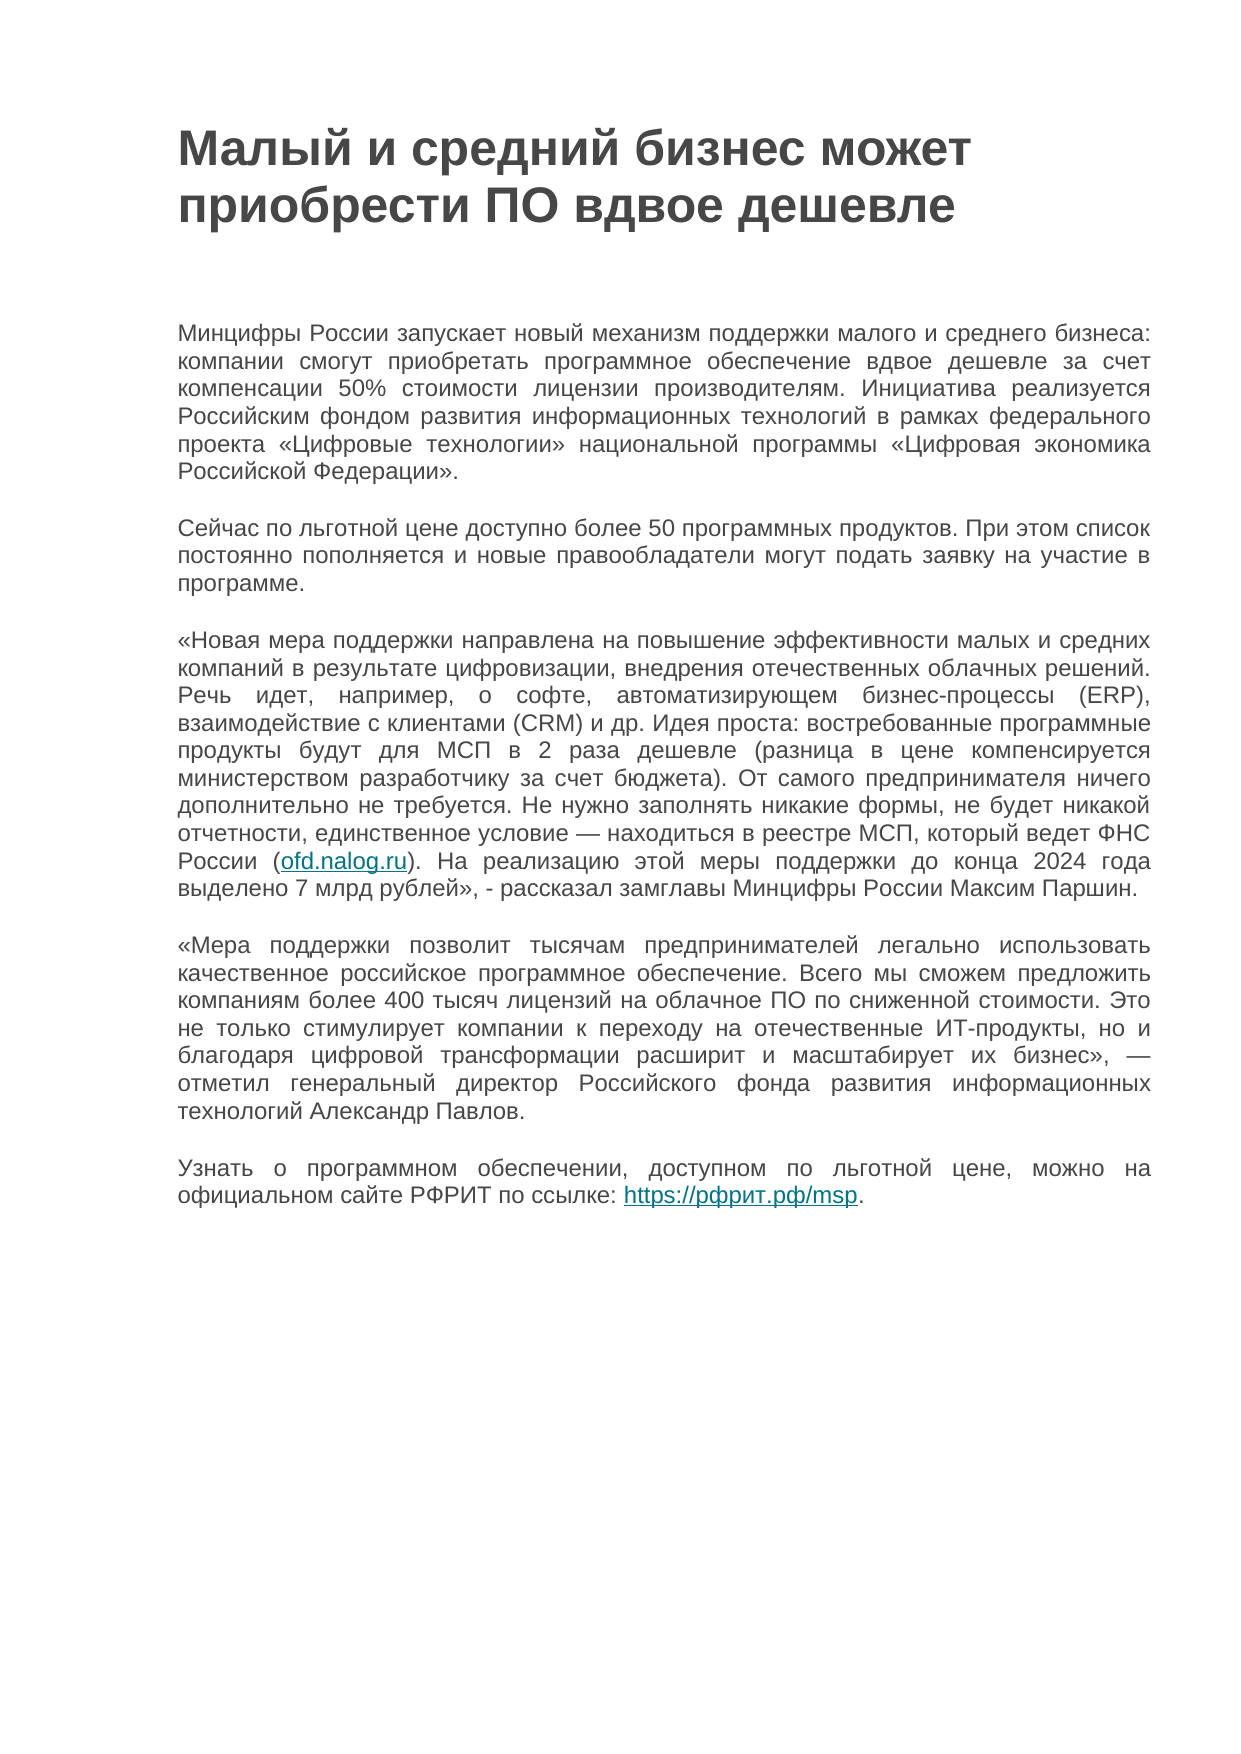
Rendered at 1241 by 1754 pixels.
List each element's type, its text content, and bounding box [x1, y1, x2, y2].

text Сейчас по льготной цене доступно более 50 программных продуктов. При этом список постоянно пополняется и новые правообладатели могут подать заявку на участие в программе. [177, 514, 1152, 597]
text Узнать о программном обеспечении, доступном по льготной цене, можно на официальном сайте РФРИТ по ссылке: https://рфрит.рф/msp. [177, 1153, 1152, 1209]
text «Мера поддержки позволит тысячам предпринимателей легально использовать качественное российское программное обеспечение. Всего мы сможем предложить компаниям более 400 тысяч лицензий на облачное ПО по сниженной стоимости. Это не только стимулирует компании к переходу на отечественные ИТ-продукты, но и благодаря цифровой трансформации расширит и масштабирует их бизнес», — отметил генеральный директор Российского фонда развития информационных технологий Александр Павлов. [177, 931, 1152, 1124]
text Минцифры России запускает новый механизм поддержки малого и среднего бизнеса: компании смогут приобретать программное обеспечение вдвое дешевле за счет компенсации 50% стоимости лицензии производителям. Инициатива реализуется Российским фондом развития информационных технологий в рамках федерального проекта «Цифровые технологии» национальной программы «Цифровая экономика Российской Федерации». [177, 319, 1152, 485]
text Малый и средний бизнес может приобрести ПО вдвое дешевле [177, 118, 1152, 233]
text «Новая мера поддержки направлена на повышение эффективности малых и средних компаний в результате цифровизации, внедрения отечественных облачных решений. Речь идет, например, о софте, автоматизирующем бизнес-процессы (ERP), взаимодействие с клиентами (CRM) и др. Идея проста: востребованные программные продукты будут для МСП в 2 раза дешевле (разница в цене компенсируется министерством разработчику за счет бюджета). От самого предпринимателя ничего дополнительно не требуется. Не нужно заполнять никакие формы, не будет никакой отчетности, единственное условие — находиться в реестре МСП, который ведет ФНС России (ofd.nalog.ru). На реализацию этой меры поддержки до конца 2024 года выделено 7 млрд рублей», - рассказал замглавы Минцифры России Максим Паршин. [177, 626, 1152, 902]
